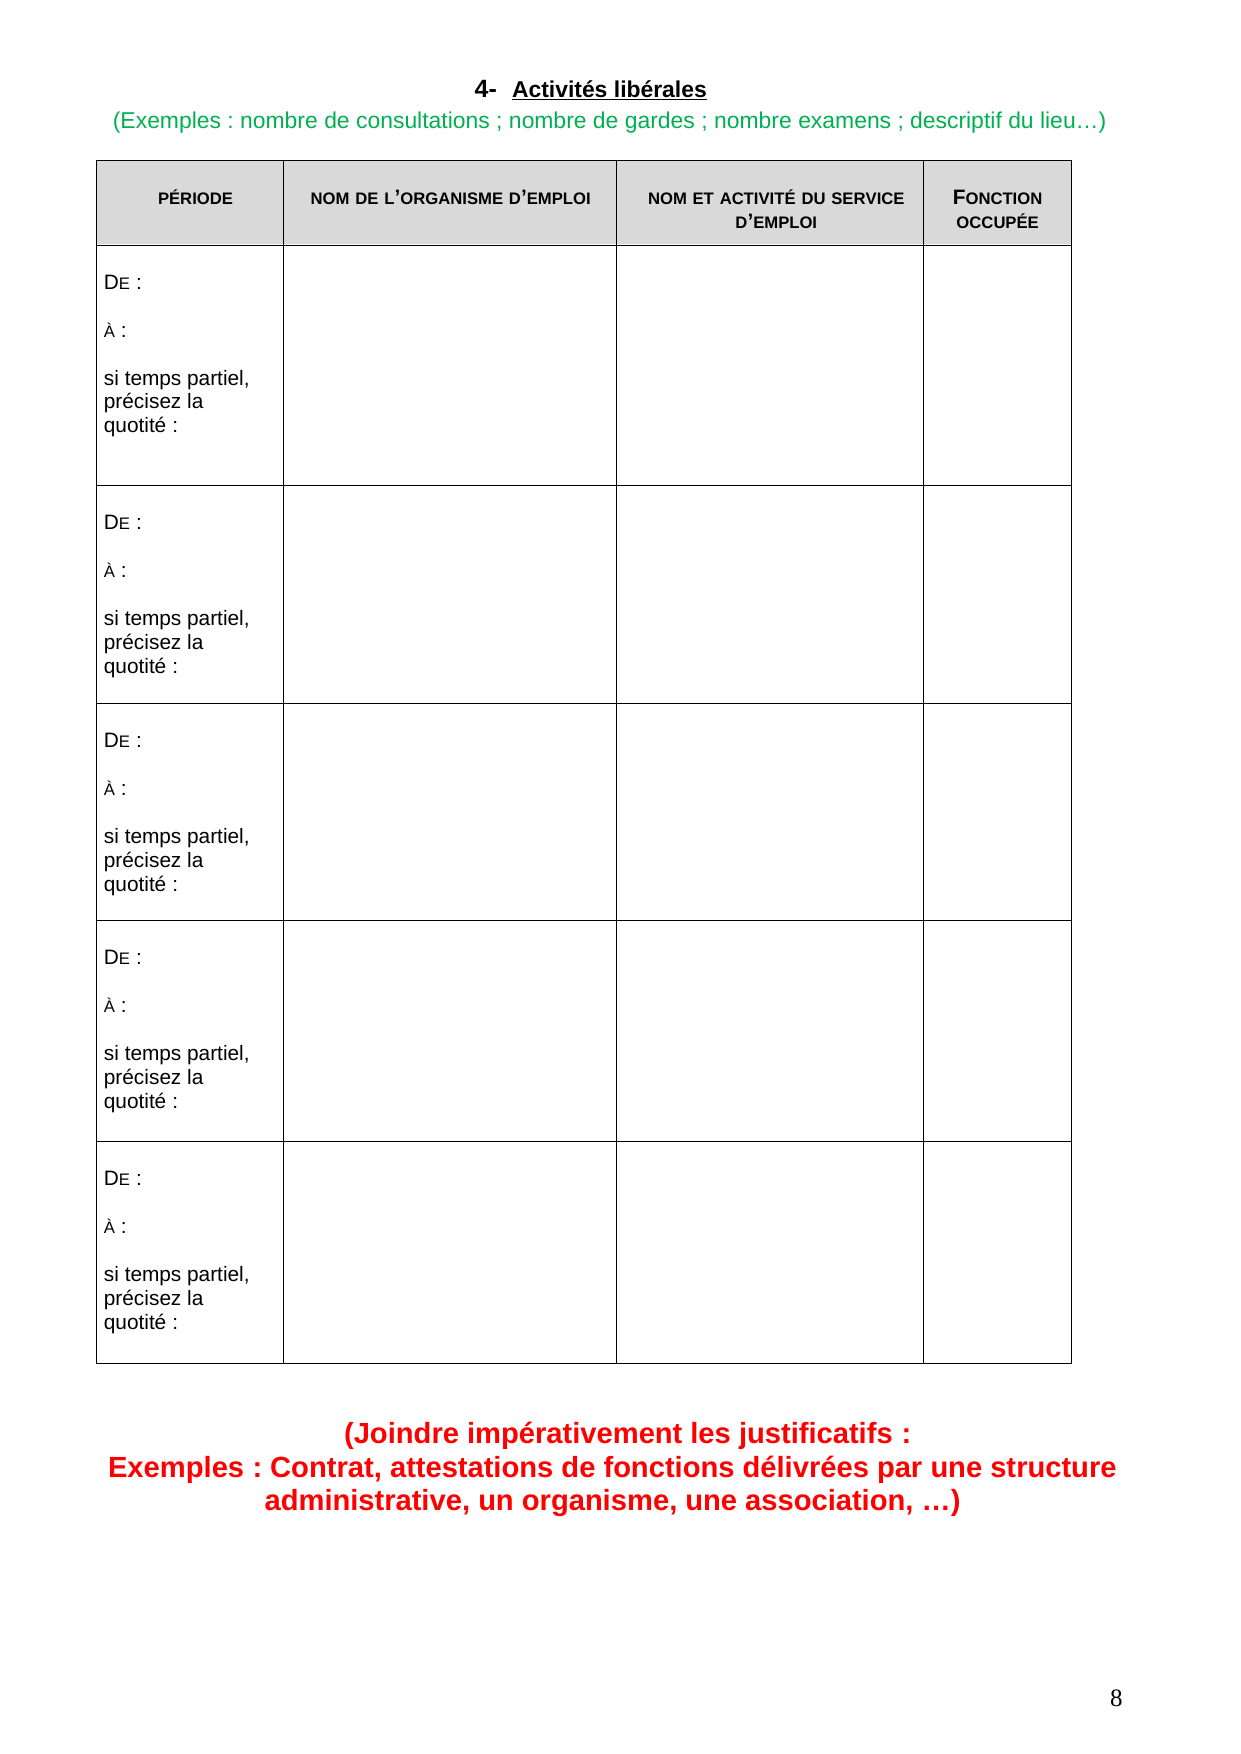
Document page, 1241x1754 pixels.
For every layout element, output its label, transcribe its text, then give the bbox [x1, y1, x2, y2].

table_cell De : à : si temps partiel, précisez la quotité : [97, 1142, 283, 1362]
text Exemples : Contrat, attestations de fonctions délivrées par une structure administrative, un organisme, une association, …) [59, 1450, 1166, 1517]
list (Exemples : nombre de consultations ; nombre de gardes ; nombre examens ; descriptif du lieu…) [96, 107, 1122, 133]
table_cell [617, 246, 923, 485]
table_cell [924, 486, 1071, 703]
table_cell [924, 921, 1071, 1141]
table_cell [284, 486, 616, 703]
table_cell [924, 246, 1071, 485]
table_cell [617, 704, 923, 920]
table_cell [617, 921, 923, 1141]
table_header nom de l’organisme d’emploi [284, 161, 616, 244]
table_cell [284, 704, 616, 920]
table_cell [924, 1142, 1071, 1362]
table_cell De : à : si temps partiel, précisez la quotité : [97, 486, 283, 703]
table_cell De : à : si temps partiel, précisez la quotité : [97, 921, 283, 1141]
table_cell De : à : si temps partiel, précisez la quotité : [97, 246, 283, 485]
table_cell De : à : si temps partiel, précisez la quotité : [97, 704, 283, 920]
text (Joindre impérativement les justificatifs : [59, 1416, 1196, 1450]
list Activités libérales [59, 74, 1122, 103]
table_cell [924, 704, 1071, 920]
table_header Fonction occupée [924, 161, 1071, 244]
table_cell [284, 246, 616, 485]
table_cell [617, 486, 923, 703]
table_cell [617, 1142, 923, 1362]
table_header nom et activité du service d’emploi [617, 161, 923, 244]
table_cell [284, 1142, 616, 1362]
table_header période [97, 161, 283, 244]
table_cell [284, 921, 616, 1141]
